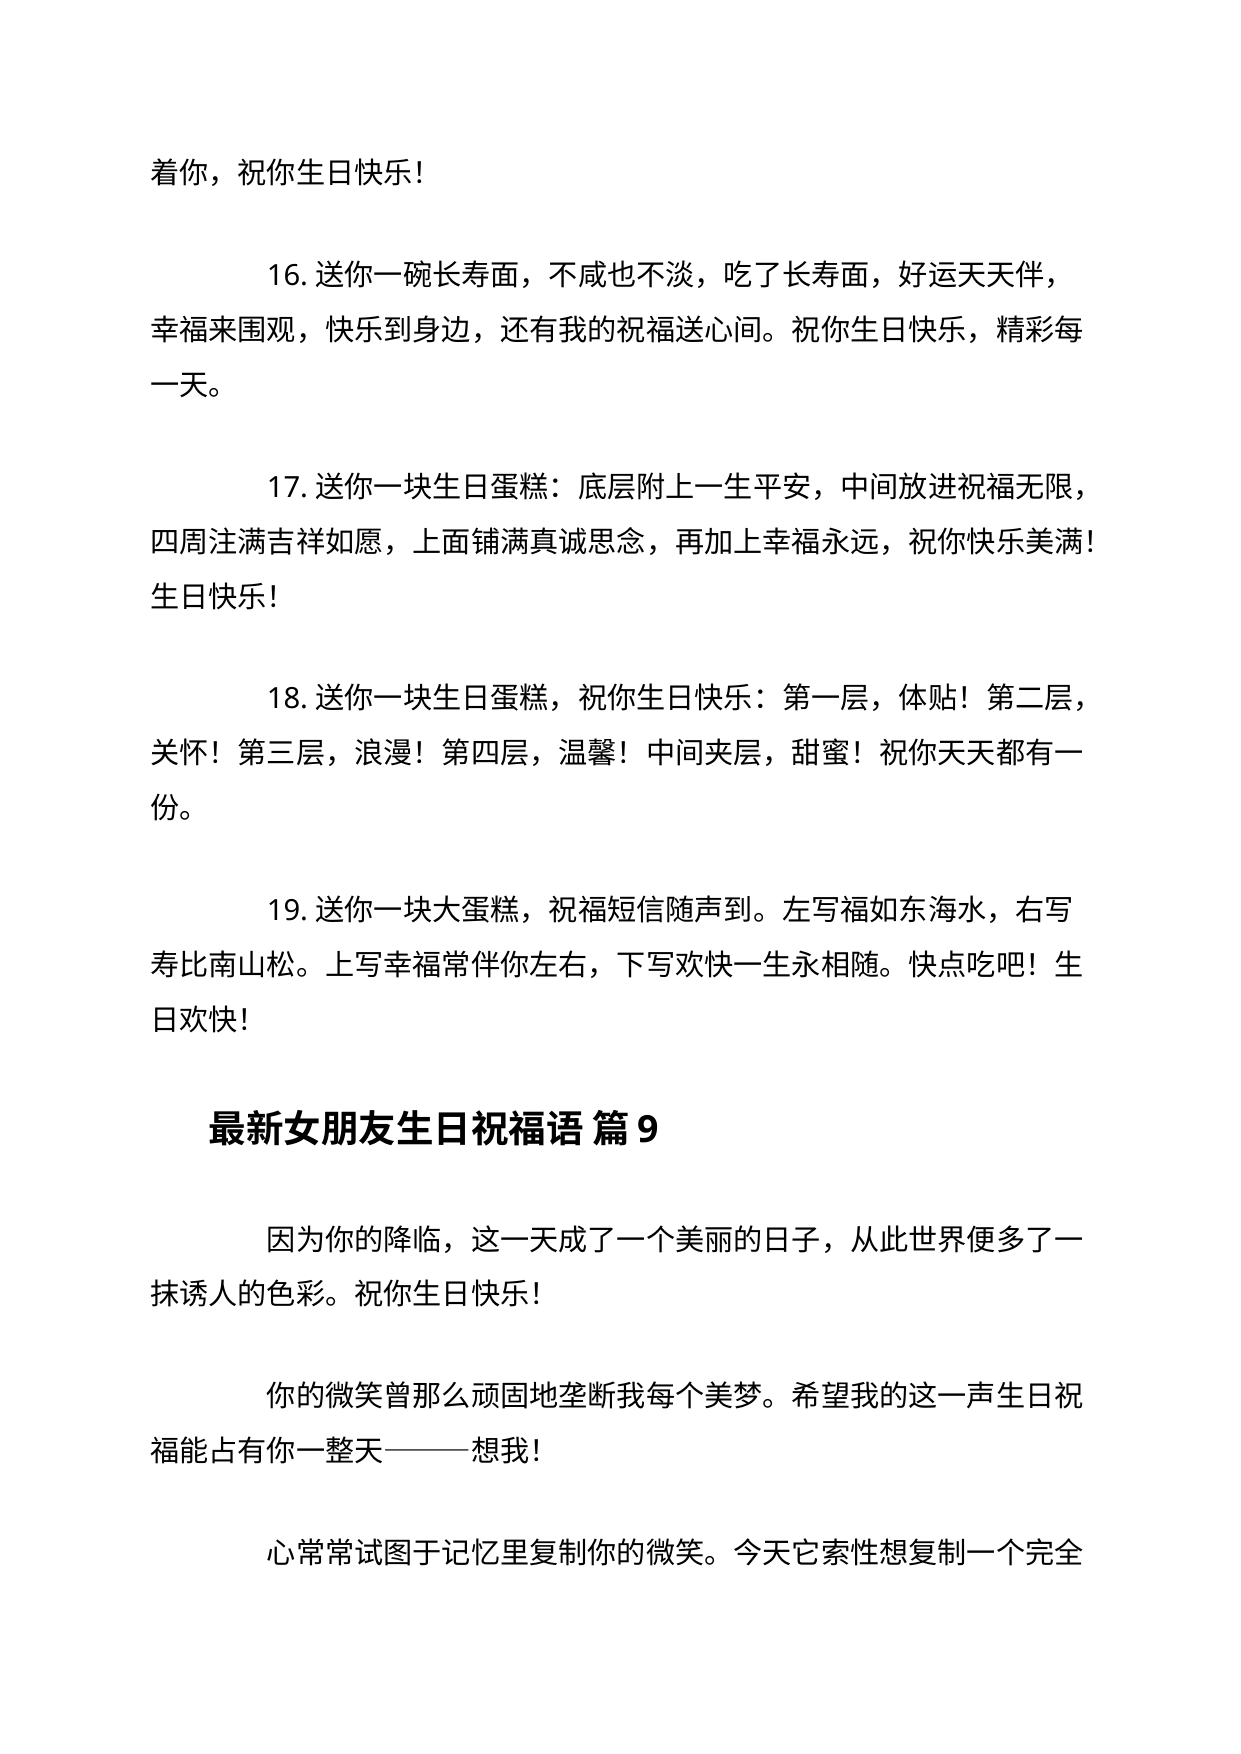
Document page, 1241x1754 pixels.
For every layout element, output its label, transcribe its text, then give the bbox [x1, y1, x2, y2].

text 因为你的降临，这一天成了一个美丽的日子，从此世界便多了一抹诱人的色彩。祝你生日快乐！ [150, 1216, 1090, 1313]
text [150, 1529, 1090, 1572]
text 18. 送你一块生日蛋糕，祝你生日快乐：第一层，体贴！第二层，关怀！第三层，浪漫！第四层，温馨！中间夹层，甜蜜！祝你天天都有一份。 [150, 675, 1090, 827]
text 最新女朋友生日祝福语 篇9 [150, 1098, 1090, 1153]
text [150, 150, 1090, 192]
text 17. 送你一块生日蛋糕：底层附上一生平安，中间放进祝福无限，四周注满吉祥如愿，上面铺满真诚思念，再加上幸福永远，祝你快乐美满！生日快乐！ [150, 463, 1090, 616]
text 19. 送你一块大蛋糕，祝福短信随声到。左写福如东海水，右写寿比南山松。上写幸福常伴你左右，下写欢快一生永相随。快点吃吧！生日欢快！ [150, 887, 1090, 1039]
text 16. 送你一碗长寿面，不咸也不淡，吃了长寿面，好运天天伴，幸福来围观，快乐到身边，还有我的祝福送心间。祝你生日快乐，精彩每一天。 [150, 252, 1090, 404]
text 你的微笑曾那么顽固地垄断我每个美梦。希望我的这一声生日祝福能占有你一整天———想我！ [150, 1373, 1090, 1470]
